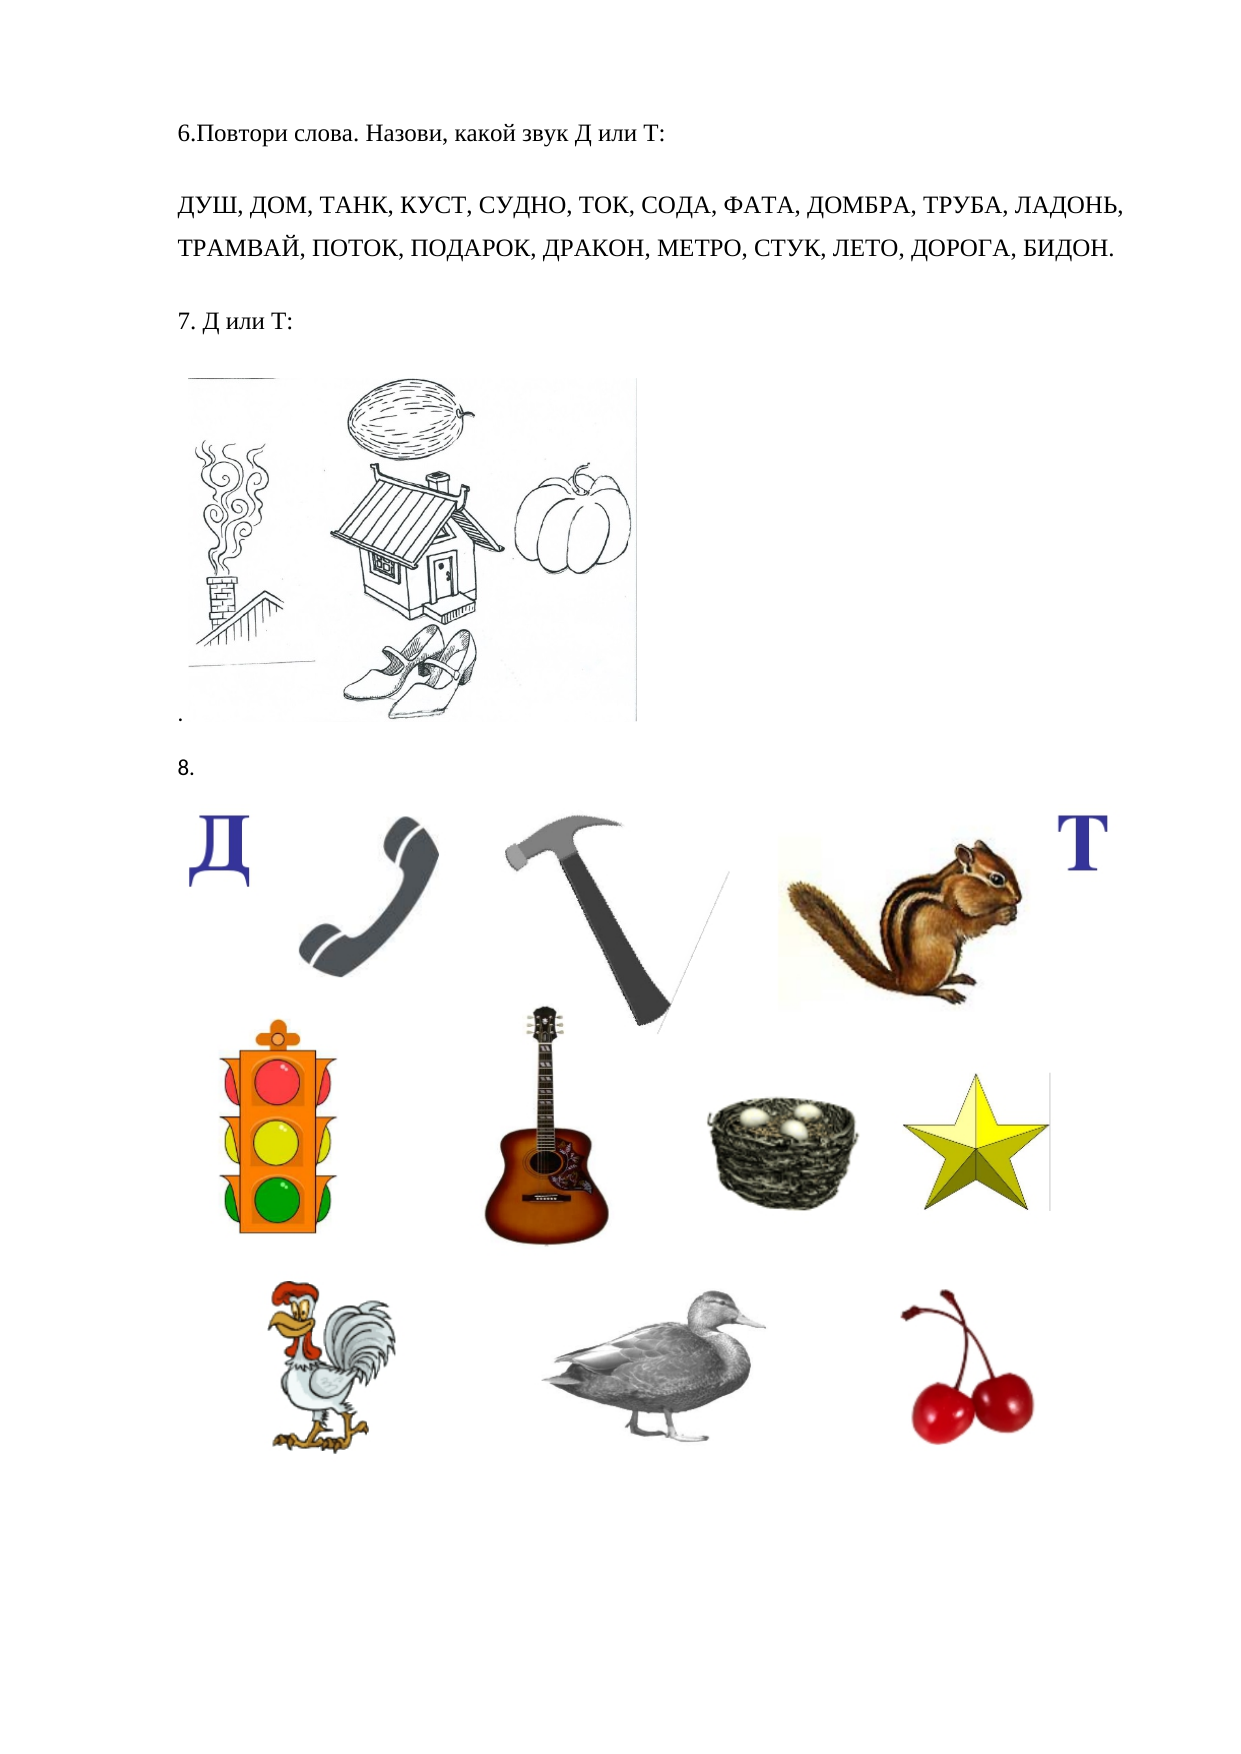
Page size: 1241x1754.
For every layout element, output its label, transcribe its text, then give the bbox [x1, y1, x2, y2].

picture [188, 378, 637, 722]
text 6.Повтори слова. Назови, какой звук Д или Т: [177, 118, 1152, 147]
text 7. Д или Т: [177, 306, 1152, 334]
picture [177, 784, 1152, 1516]
text ДУШ, ДОМ, ТАНК, КУСТ, СУДНО, ТОК, СОДА, ФАТА, ДОМБРА, ТРУБА, ЛАДОНЬ, ТРАМВАЙ, ПОТОК, ПОДАРОК, ДРАКОН, МЕТРО, СТУК, ЛЕТО, ДОРОГА, БИДОН. [177, 190, 1152, 262]
text 8. [177, 753, 1152, 784]
